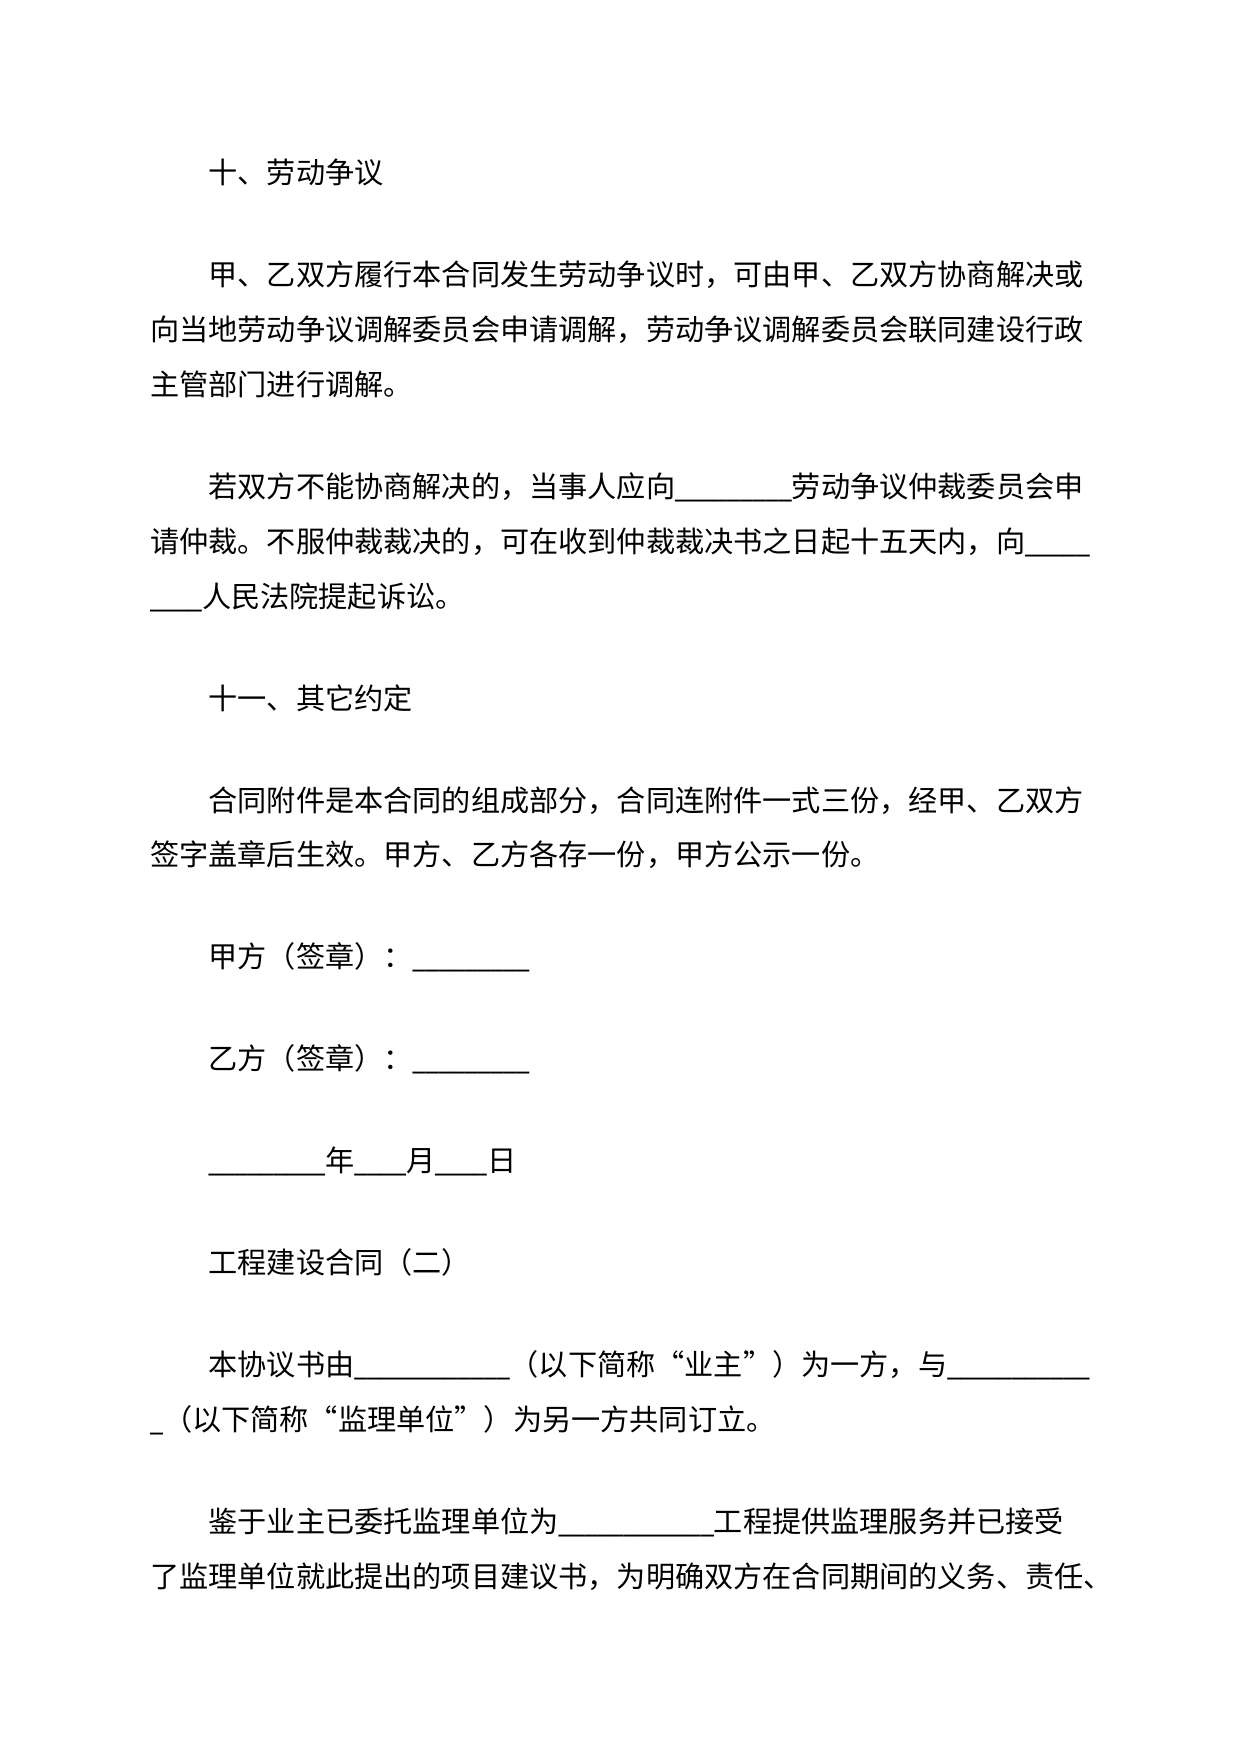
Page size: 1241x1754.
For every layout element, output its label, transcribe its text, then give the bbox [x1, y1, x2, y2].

text 工程建设合同（二） [150, 1240, 1090, 1282]
text 十一、其它约定 [150, 675, 1090, 718]
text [150, 1498, 1090, 1596]
text 合同附件是本合同的组成部分，合同连附件一式三份，经甲、乙双方签字盖章后生效。甲方、乙方各存一份，甲方公示一份。 [150, 777, 1090, 874]
text 甲方（签章）：_________ [150, 934, 1090, 976]
text 甲、乙双方履行本合同发生劳动争议时，可由甲、乙双方协商解决或向当地劳动争议调解委员会申请调解，劳动争议调解委员会联同建设行政主管部门进行调解。 [150, 252, 1090, 404]
text 乙方（签章）：_________ [150, 1036, 1090, 1078]
text 本协议书由____________（以下简称“业主”）为一方，与____________（以下简称“监理单位”）为另一方共同订立。 [150, 1341, 1090, 1439]
text _________年____月____日 [150, 1138, 1090, 1180]
text 若双方不能协商解决的，当事人应向_________劳动争议仲裁委员会申请仲裁。不服仲裁裁决的，可在收到仲裁裁决书之日起十五天内，向_________人民法院提起诉讼。 [150, 463, 1090, 616]
text 十、劳动争议 [150, 150, 1090, 192]
